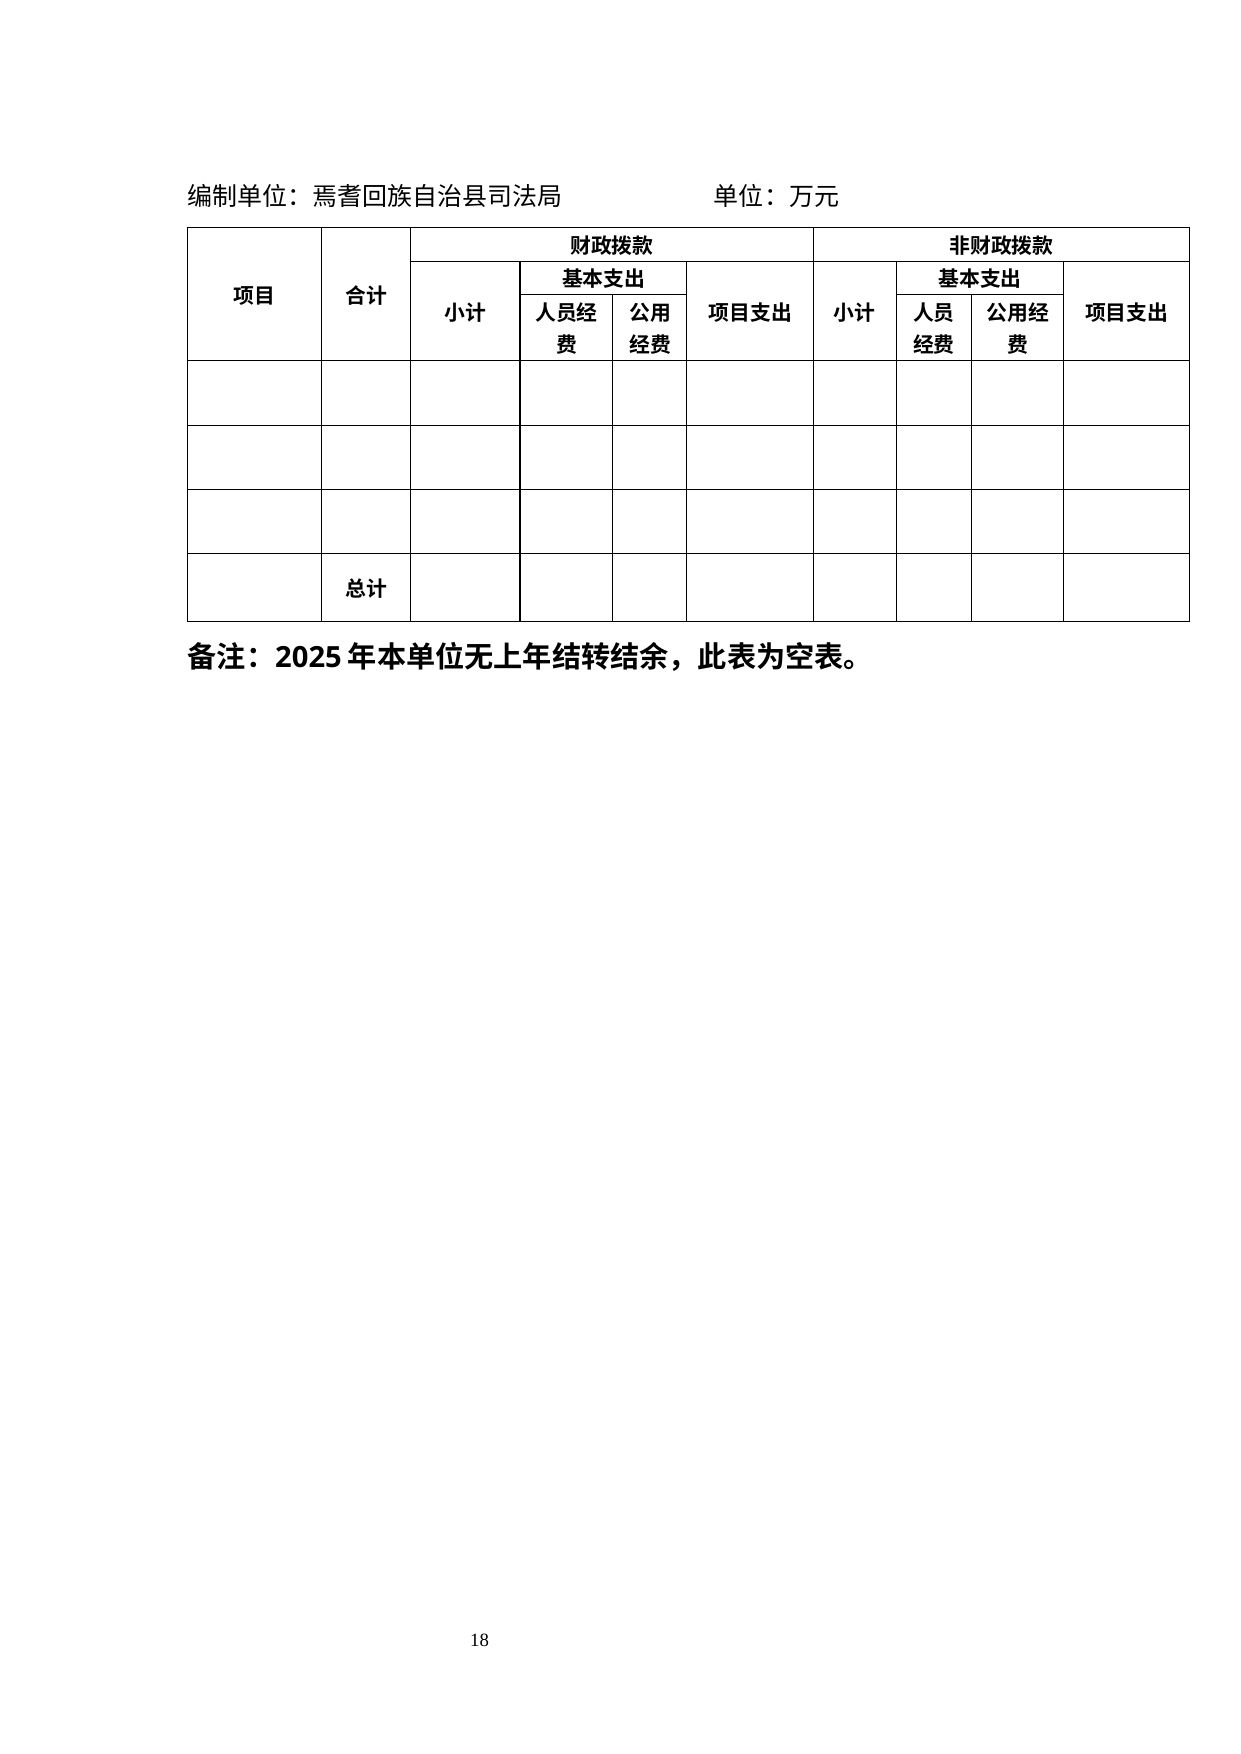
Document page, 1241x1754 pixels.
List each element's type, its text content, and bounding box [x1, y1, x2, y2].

table_cell 公用经费 [613, 295, 686, 360]
table_cell [1064, 554, 1189, 621]
table_cell [411, 554, 519, 621]
table_cell [411, 361, 519, 424]
table_cell [1064, 361, 1189, 424]
table_cell [322, 490, 410, 553]
table_cell [814, 426, 896, 489]
table_cell [687, 554, 813, 621]
table_cell 小计 [411, 262, 519, 360]
table_cell 项目支出 [1064, 262, 1189, 360]
table_cell [1064, 490, 1189, 553]
table_cell [188, 361, 321, 424]
table_cell [521, 361, 612, 424]
table_cell [897, 426, 971, 489]
table_cell [613, 554, 686, 621]
table_cell [188, 554, 321, 621]
table_cell [814, 361, 896, 424]
text 备注：2025年本单位无上年结转结余，此表为空表。 [187, 622, 1053, 687]
table_cell [897, 361, 971, 424]
table_header 非财政拨款 [814, 228, 1189, 261]
table_cell 基本支出 [897, 262, 1063, 294]
table_cell [972, 490, 1063, 553]
table_cell [687, 490, 813, 553]
table_cell [972, 426, 1063, 489]
table_cell [521, 554, 612, 621]
table_cell [687, 361, 813, 424]
table_cell [814, 490, 896, 553]
table_cell [322, 426, 410, 489]
table_cell 总计 [322, 554, 410, 621]
table_cell [972, 554, 1063, 621]
table_cell [1064, 426, 1189, 489]
table_cell [411, 490, 519, 553]
table_cell [521, 490, 612, 553]
table_cell [411, 426, 519, 489]
table_cell [613, 490, 686, 553]
table_cell [613, 361, 686, 424]
table_cell [687, 426, 813, 489]
table_cell 公用经费 [972, 295, 1063, 360]
table_header 财政拨款 [411, 228, 813, 261]
table_cell [322, 361, 410, 424]
table_cell 项目支出 [687, 262, 813, 360]
table_cell 人员经费 [897, 295, 971, 360]
table_cell [188, 426, 321, 489]
table_cell [897, 554, 971, 621]
table_cell [613, 426, 686, 489]
table_cell [188, 490, 321, 553]
table_cell [814, 554, 896, 621]
table_header 项目 [188, 228, 321, 360]
table_header 合计 [322, 228, 410, 360]
table_cell 小计 [814, 262, 896, 360]
table_cell [897, 490, 971, 553]
table_cell 人员经费 [521, 295, 612, 360]
table_cell [521, 426, 612, 489]
table_cell [972, 361, 1063, 424]
table_cell 基本支出 [521, 262, 686, 294]
text 编制单位：焉耆回族自治县司法局 单位：万元 [187, 162, 1053, 227]
